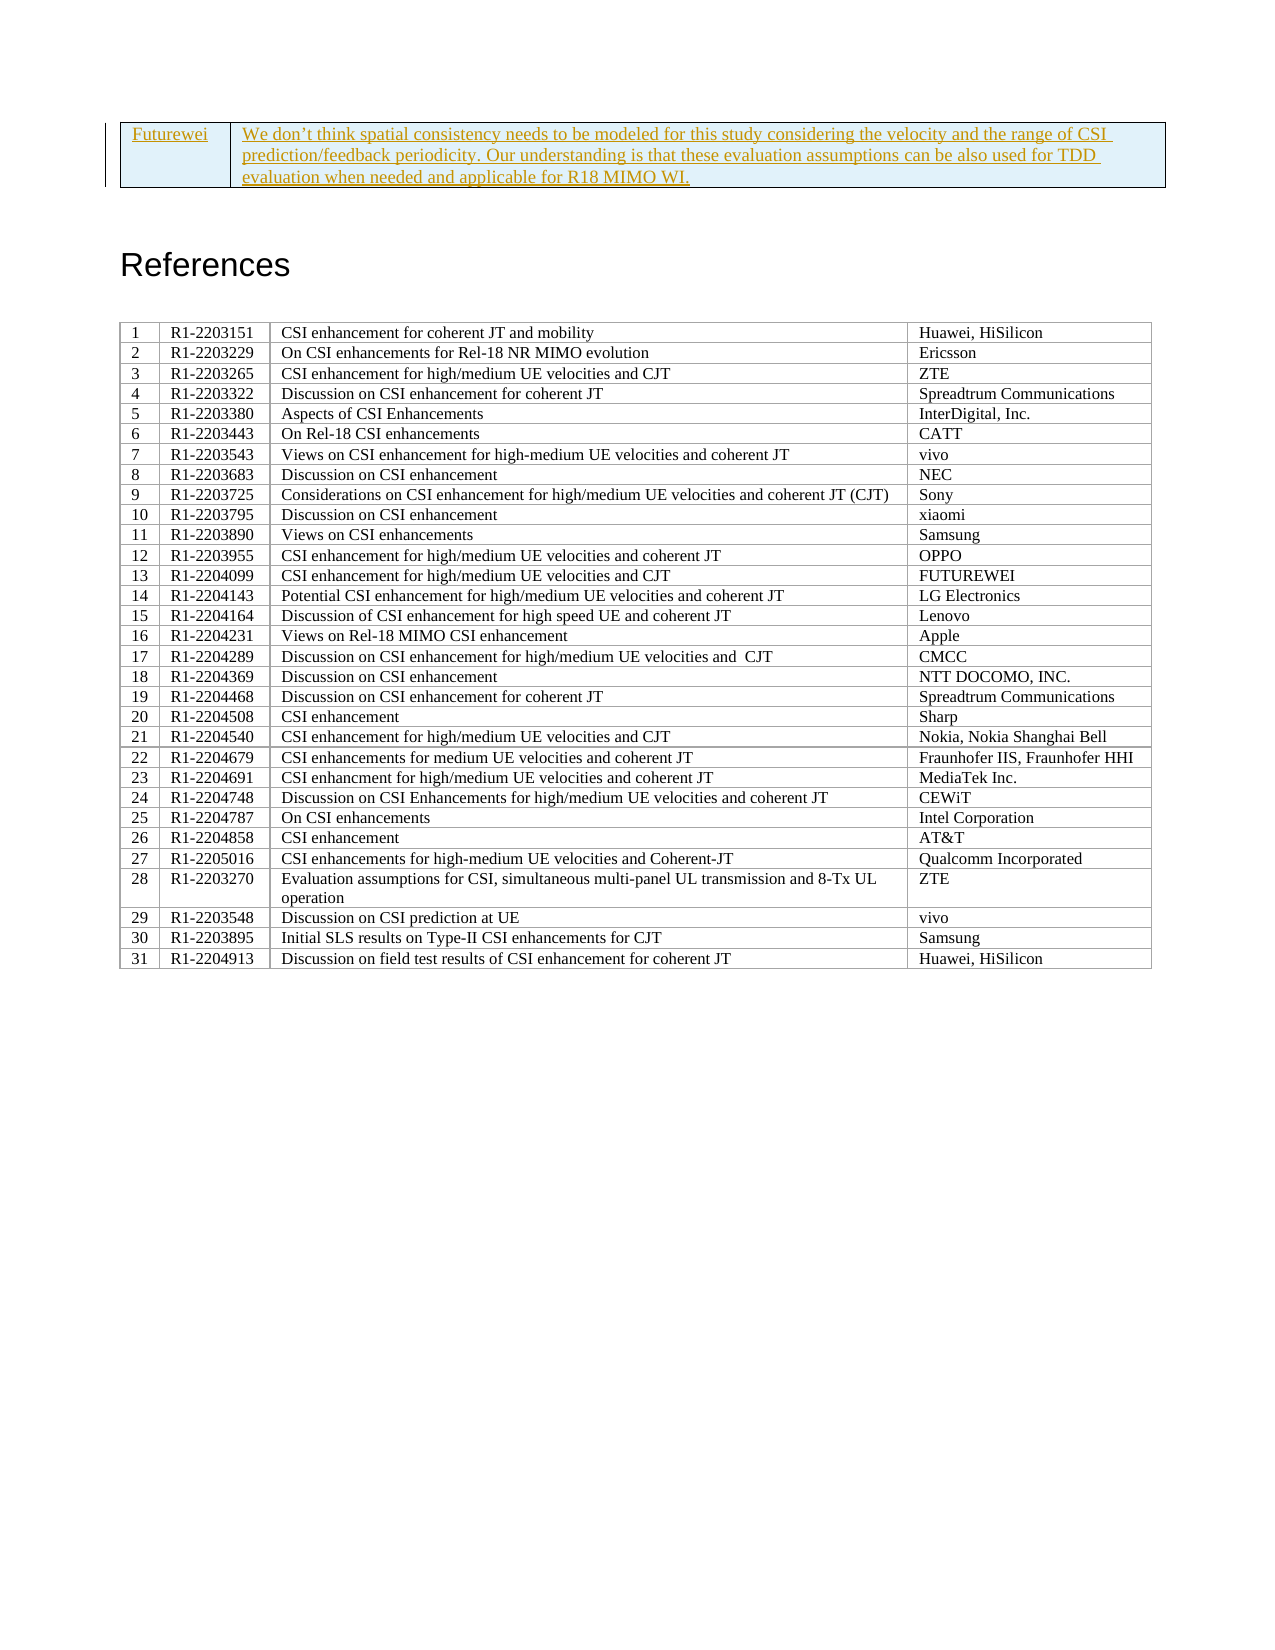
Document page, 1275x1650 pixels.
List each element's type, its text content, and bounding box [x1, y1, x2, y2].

table_cell Views on Rel-18 MIMO CSI enhancement [271, 626, 907, 645]
table_cell OPPO [908, 545, 1151, 564]
table_cell CSI enhancement for high/medium UE velocities and CJT [271, 727, 907, 746]
table_cell CMCC [908, 646, 1151, 666]
table_cell CSI enhancement for high/medium UE velocities and CJT [271, 364, 907, 383]
table_cell R1-2203683 [160, 465, 269, 484]
table_cell Discussion of CSI enhancement for high speed UE and coherent JT [271, 606, 907, 625]
table_cell 23 [121, 768, 159, 787]
table_cell Intel Corporation [908, 808, 1151, 827]
table_cell Discussion on CSI enhancement for high/medium UE velocities and CJT [271, 646, 907, 666]
table_cell Evaluation assumptions for CSI, simultaneous multi-panel UL transmission and 8-Tx UL operation [271, 869, 907, 907]
table_cell R1-2204231 [160, 626, 269, 645]
table_cell 2 [121, 343, 159, 362]
table_cell R1-2203322 [160, 384, 269, 403]
table_cell R1-2204858 [160, 828, 269, 847]
table_cell R1-2204468 [160, 687, 269, 706]
table_cell CSI enhancement for high/medium UE velocities and coherent JT [271, 545, 907, 564]
table_cell CSI enhancements for medium UE velocities and coherent JT [271, 748, 907, 767]
table_cell Samsung [908, 525, 1151, 544]
table_cell 28 [121, 869, 159, 907]
table_cell R1-2204787 [160, 808, 269, 827]
table_cell On Rel-18 CSI enhancements [271, 424, 907, 443]
table_cell Nokia, Nokia Shanghai Bell [908, 727, 1151, 746]
table_cell R1-2204143 [160, 586, 269, 605]
table_cell R1-2204691 [160, 768, 269, 787]
table_cell InterDigital, Inc. [908, 404, 1151, 423]
table_cell Samsung [908, 928, 1151, 947]
table_cell Discussion on CSI enhancement [271, 465, 907, 484]
table_cell 4 [121, 384, 159, 403]
table_cell R1-2203543 [160, 444, 269, 463]
table_cell Lenovo [908, 606, 1151, 625]
table_cell CSI enhancement for high/medium UE velocities and CJT [271, 566, 907, 585]
table_cell 26 [121, 828, 159, 847]
table_cell AT&T [908, 828, 1151, 847]
table_cell R1-2204289 [160, 646, 269, 666]
table_cell 10 [121, 505, 159, 524]
table_cell Sony [908, 485, 1151, 504]
table_cell R1-2204164 [160, 606, 269, 625]
table_cell Fraunhofer IIS, Fraunhofer HHI [908, 748, 1151, 767]
table_cell Sharp [908, 707, 1151, 726]
table_cell FUTUREWEI [908, 566, 1151, 585]
table_cell ZTE [908, 364, 1151, 383]
table_cell R1-2203725 [160, 485, 269, 504]
table_cell CSI enhancement [271, 707, 907, 726]
table_cell xiaomi [908, 505, 1151, 524]
table_cell R1-2205016 [160, 849, 269, 868]
table_cell 16 [121, 626, 159, 645]
table_header CSI enhancement for coherent JT and mobility [271, 323, 907, 342]
table_cell 24 [121, 788, 159, 807]
table_cell LG Electronics [908, 586, 1151, 605]
table_cell Aspects of CSI Enhancements [271, 404, 907, 423]
table_cell R1-2203895 [160, 928, 269, 947]
table_cell 31 [121, 949, 159, 968]
table_cell CATT [908, 424, 1151, 443]
table_cell Spreadtrum Communications [908, 687, 1151, 706]
table_header 1 [121, 323, 159, 342]
table_cell CEWiT [908, 788, 1151, 807]
table_cell 18 [121, 667, 159, 686]
table_cell 14 [121, 586, 159, 605]
table_cell 22 [121, 748, 159, 767]
table_cell 29 [121, 908, 159, 927]
table_cell R1-2203955 [160, 545, 269, 564]
table_cell Discussion on CSI prediction at UE [271, 908, 907, 927]
table_cell R1-2203548 [160, 908, 269, 927]
table_cell R1-2203229 [160, 343, 269, 362]
table_cell Discussion on CSI enhancement for coherent JT [271, 384, 907, 403]
table_cell R1-2204540 [160, 727, 269, 746]
table_cell R1-2203443 [160, 424, 269, 443]
table_cell CSI enhancement [271, 828, 907, 847]
table_cell R1-2203795 [160, 505, 269, 524]
table_cell Discussion on CSI enhancement [271, 505, 907, 524]
table_cell 30 [121, 928, 159, 947]
table_cell Initial SLS results on Type-II CSI enhancements for CJT [271, 928, 907, 947]
table_header Huawei, HiSilicon [908, 323, 1151, 342]
table_cell Discussion on field test results of CSI enhancement for coherent JT [271, 949, 907, 968]
table_cell 25 [121, 808, 159, 827]
table_cell 19 [121, 687, 159, 706]
table_cell 3 [121, 364, 159, 383]
table_cell 15 [121, 606, 159, 625]
table_cell Ericsson [908, 343, 1151, 362]
table_cell R1-2204748 [160, 788, 269, 807]
table_cell R1-2204913 [160, 949, 269, 968]
table_cell R1-2203270 [160, 869, 269, 907]
table_cell Discussion on CSI enhancement for coherent JT [271, 687, 907, 706]
table_cell Potential CSI enhancement for high/medium UE velocities and coherent JT [271, 586, 907, 605]
table_cell R1-2204369 [160, 667, 269, 686]
table_cell R1-2203265 [160, 364, 269, 383]
table_cell 21 [121, 727, 159, 746]
table_cell 7 [121, 444, 159, 463]
table_cell R1-2204099 [160, 566, 269, 585]
table_cell vivo [908, 908, 1151, 927]
table_cell Views on CSI enhancement for high-medium UE velocities and coherent JT [271, 444, 907, 463]
table_cell 17 [121, 646, 159, 666]
table_cell 9 [121, 485, 159, 504]
table_cell 8 [121, 465, 159, 484]
table_cell R1-2204508 [160, 707, 269, 726]
table_cell NEC [908, 465, 1151, 484]
table_cell Views on CSI enhancements [271, 525, 907, 544]
table_cell 27 [121, 849, 159, 868]
table_cell On CSI enhancements for Rel-18 NR MIMO evolution [271, 343, 907, 362]
table_cell Considerations on CSI enhancement for high/medium UE velocities and coherent JT (CJT) [271, 485, 907, 504]
table_cell MediaTek Inc. [908, 768, 1151, 787]
table_cell Huawei, HiSilicon [908, 949, 1151, 968]
table_header R1-2203151 [160, 323, 269, 342]
table_cell Discussion on CSI enhancement [271, 667, 907, 686]
table_cell 11 [121, 525, 159, 544]
table_cell R1-2203890 [160, 525, 269, 544]
table_cell Qualcomm Incorporated [908, 849, 1151, 868]
table_cell ZTE [908, 869, 1151, 907]
table_cell NTT DOCOMO, INC. [908, 667, 1151, 686]
table_cell Apple [908, 626, 1151, 645]
table_cell 13 [121, 566, 159, 585]
table_cell vivo [908, 444, 1151, 463]
table_cell 5 [121, 404, 159, 423]
table_cell CSI enhancment for high/medium UE velocities and coherent JT [271, 768, 907, 787]
table_cell On CSI enhancements [271, 808, 907, 827]
table_cell 12 [121, 545, 159, 564]
table_cell R1-2204679 [160, 748, 269, 767]
table_cell Spreadtrum Communications [908, 384, 1151, 403]
table_cell CSI enhancements for high-medium UE velocities and Coherent-JT [271, 849, 907, 868]
subtitle References [120, 226, 1155, 302]
table_cell Discussion on CSI Enhancements for high/medium UE velocities and coherent JT [271, 788, 907, 807]
table_cell 6 [121, 424, 159, 443]
table_cell R1-2203380 [160, 404, 269, 423]
table_cell 20 [121, 707, 159, 726]
